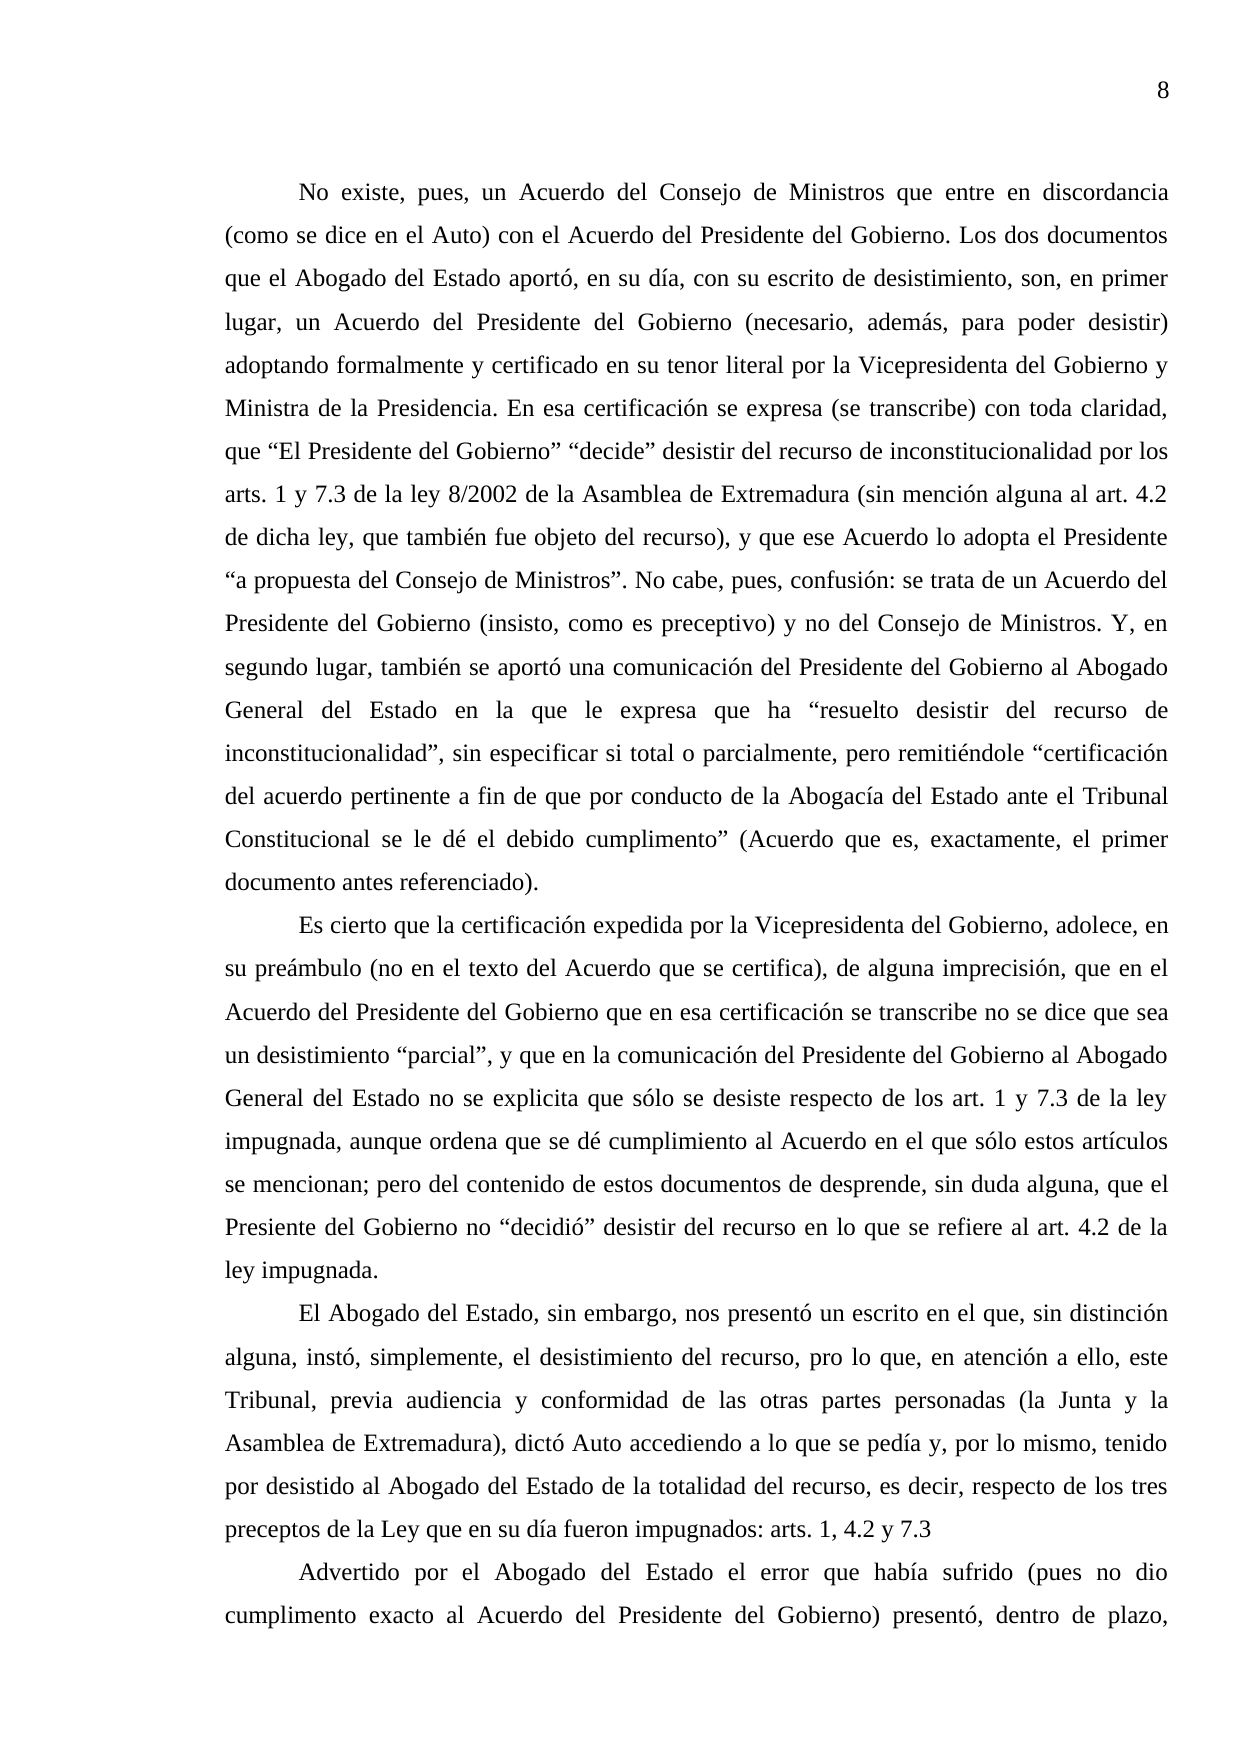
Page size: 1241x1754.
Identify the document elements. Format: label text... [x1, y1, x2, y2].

text Es cierto que la certificación expedida por la Vicepresidenta del Gobierno, adolece, en su preámbulo (no en el texto del Acuerdo que se certifica), de alguna imprecisión, que en el Acuerdo del Presidente del Gobierno que en esa certificación se transcribe no se dice que sea un desistimiento “parcial”, y que en la comunicación del Presidente del Gobierno al Abogado General del Estado no se explicita que sólo se desiste respecto de los art. 1 y 7.3 de la ley impugnada, aunque ordena que se dé cumplimiento al Acuerdo en el que sólo estos artículos se mencionan; pero del contenido de estos documentos de desprende, sin duda alguna, que el Presiente del Gobierno no “decidió” desistir del recurso en lo que se refiere al art. 4.2 de la ley impugnada. [224, 910, 1169, 1284]
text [224, 1557, 1169, 1629]
text No existe, pues, un Acuerdo del Consejo de Ministros que entre en discordancia (como se dice en el Auto) con el Acuerdo del Presidente del Gobierno. Los dos documentos que el Abogado del Estado aportó, en su día, con su escrito de desistimiento, son, en primer lugar, un Acuerdo del Presidente del Gobierno (necesario, además, para poder desistir) adoptando formalmente y certificado en su tenor literal por la Vicepresidenta del Gobierno y Ministra de la Presidencia. En esa certificación se expresa (se transcribe) con toda claridad, que “El Presidente del Gobierno” “decide” desistir del recurso de inconstitucionalidad por los arts. 1 y 7.3 de la ley 8/2002 de la Asamblea de Extremadura (sin mención alguna al art. 4.2 de dicha ley, que también fue objeto del recurso), y que ese Acuerdo lo adopta el Presidente “a propuesta del Consejo de Ministros”. No cabe, pues, confusión: se trata de un Acuerdo del Presidente del Gobierno (insisto, como es preceptivo) y no del Consejo de Ministros. Y, en segundo lugar, también se aportó una comunicación del Presidente del Gobierno al Abogado General del Estado en la que le expresa que ha “resuelto desistir del recurso de inconstitucionalidad”, sin especificar si total o parcialmente, pero remitiéndole “certificación del acuerdo pertinente a fin de que por conducto de la Abogacía del Estado ante el Tribunal Constitucional se le dé el debido cumplimento” (Acuerdo que es, exactamente, el primer documento antes referenciado). [224, 177, 1169, 896]
text El Abogado del Estado, sin embargo, nos presentó un escrito en el que, sin distinción alguna, instó, simplemente, el desistimiento del recurso, pro lo que, en atención a ello, este Tribunal, previa audiencia y conformidad de las otras partes personadas (la Junta y la Asamblea de Extremadura), dictó Auto accediendo a lo que se pedía y, por lo mismo, tenido por desistido al Abogado del Estado de la totalidad del recurso, es decir, respecto de los tres preceptos de la Ley que en su día fueron impugnados: arts. 1, 4.2 y 7.3 [224, 1298, 1169, 1543]
